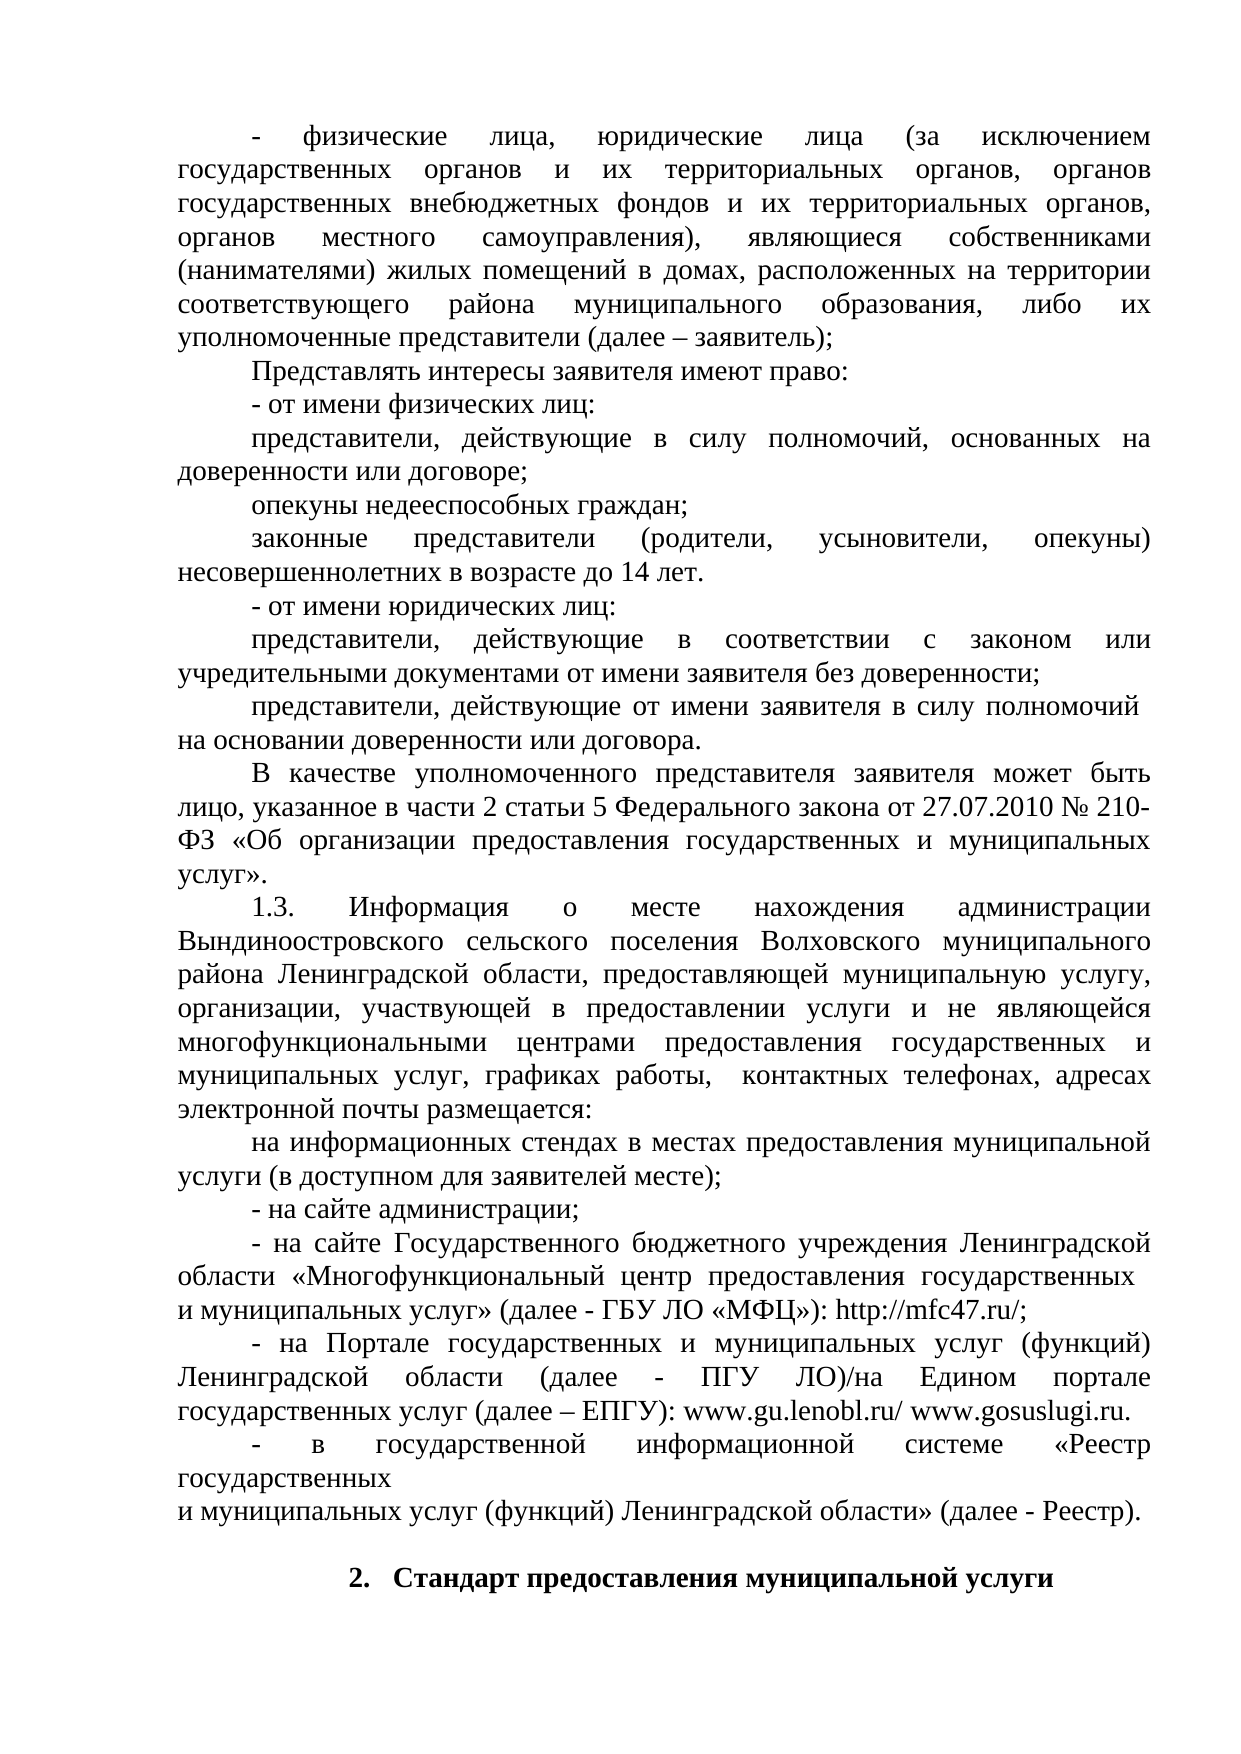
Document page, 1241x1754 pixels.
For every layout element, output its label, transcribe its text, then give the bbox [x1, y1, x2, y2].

list Стандарт предоставления муниципальной услуги [177, 1560, 1152, 1594]
text представители, действующие от имени заявителя в силу полномочий на основании доверенности или договора. [177, 688, 1152, 755]
text - на сайте администрации; [177, 1191, 1152, 1225]
text опекуны недееспособных граждан; [177, 487, 1152, 521]
text - на Портале государственных и муниципальных услуг (функций) Ленинградской области (далее - ПГУ ЛО)/на Едином портале государственных услуг (далее – ЕПГУ): www.gu.lenobl.ru/ www.gosuslugi.ru. [177, 1326, 1152, 1426]
text - физические лица, юридические лица (за исключением государственных органов и их территориальных органов, органов государственных внебюджетных фондов и их территориальных органов, органов местного самоуправления), являющиеся собственниками (нанимателями) жилых помещений в домах, расположенных на территории соответствующего района муниципального образования, либо их уполномоченные представители (далее – заявитель); [177, 118, 1152, 353]
text Представлять интересы заявителя имеют право: [177, 353, 1152, 386]
text - на сайте Государственного бюджетного учреждения Ленинградской области «Многофункциональный центр предоставления государственных и муниципальных услуг» (далее - ГБУ ЛО «МФЦ»): http://mfc47.ru/; [177, 1225, 1152, 1326]
text представители, действующие в соответствии с законом или учредительными документами от имени заявителя без доверенности; [177, 621, 1152, 688]
text - в государственной информационной системе «Реестр государственных и муниципальных услуг (функций) Ленинградской области» (далее - Реестр). [177, 1426, 1152, 1527]
text 1.3. Информация о месте нахождения администрации Вындиноостровского сельского поселения Волховского муниципального района Ленинградской области, предоставляющей муниципальную услугу, организации, участвующей в предоставлении услуги и не являющейся многофункциональными центрами предоставления государственных и муниципальных услуг, графиках работы, контактных телефонах, адресах электронной почты размещается: [177, 889, 1152, 1124]
text законные представители (родители, усыновители, опекуны) несовершеннолетних в возрасте до 14 лет. [177, 521, 1152, 588]
text на информационных стендах в местах предоставления муниципальной услуги (в доступном для заявителей месте); [177, 1124, 1152, 1191]
text - от имени физических лиц: [177, 386, 1152, 420]
text представители, действующие в силу полномочий, основанных на доверенности или договоре; [177, 420, 1152, 487]
text - от имени юридических лиц: [177, 588, 1152, 621]
text В качестве уполномоченного представителя заявителя может быть лицо, указанное в части 2 статьи 5 Федерального закона от 27.07.2010 № 210-ФЗ «Об организации предоставления государственных и муниципальных услуг». [177, 755, 1152, 889]
